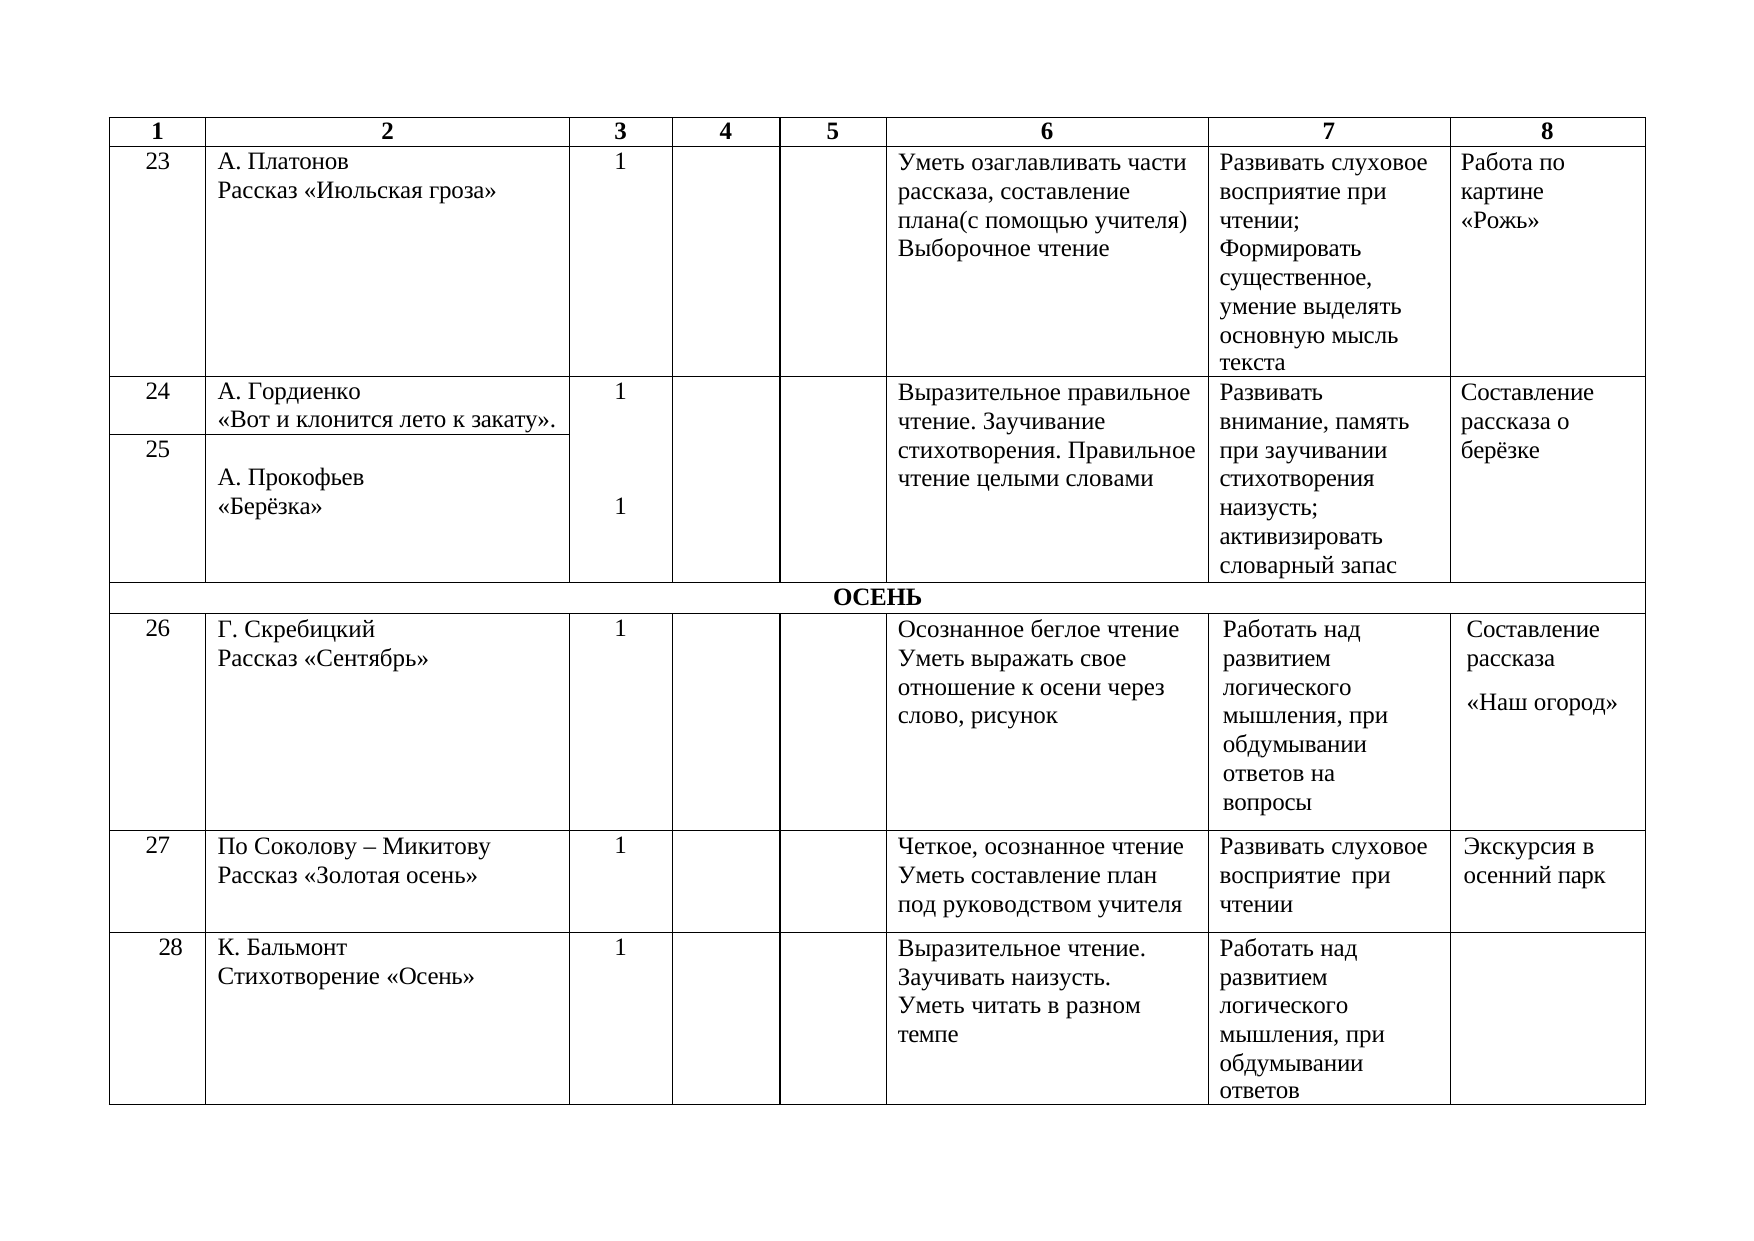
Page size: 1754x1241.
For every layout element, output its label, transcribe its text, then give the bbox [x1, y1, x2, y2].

table_cell 1 [570, 831, 672, 932]
table_cell Составление рассказа «Наш огород» [1451, 614, 1645, 830]
table_cell Составление рассказа о берёзке [1451, 377, 1645, 582]
table_cell [1451, 933, 1645, 1104]
table_cell Выразительное чтение. Заучивать наизусть. Уметь читать в разном темпе [887, 933, 1208, 1104]
table_header 2 [206, 118, 569, 146]
table_cell [673, 831, 779, 932]
table_cell Работа по картине «Рожь» [1451, 147, 1645, 376]
table_cell Экскурсия в осенний парк [1451, 831, 1645, 932]
table_cell А. Гордиенко «Вот и клонится лето к закату». [206, 377, 569, 434]
table_cell [673, 377, 779, 582]
table_cell Работать над развитием логического мышления, при обдумывании ответов [1209, 933, 1450, 1104]
table_cell [781, 933, 886, 1104]
table_header 1 [110, 118, 205, 146]
table_cell 1 [570, 933, 672, 1104]
table_cell Выразительное правильное чтение. Заучивание стихотворения. Правильное чтение целыми словами [887, 377, 1208, 582]
table_cell Развивать слуховое восприятие при чтении; Формировать существенное, умение выделять основную мысль текста [1209, 147, 1450, 376]
table_cell [781, 147, 886, 376]
table_cell 25 [110, 435, 205, 582]
table_header 6 [887, 118, 1208, 146]
table_cell К. Бальмонт Стихотворение «Осень» [206, 933, 569, 1104]
table_cell ОСЕНЬ [110, 583, 1645, 613]
table_cell [673, 933, 779, 1104]
table_header 3 [570, 118, 672, 146]
table_cell Развивать внимание, память при заучивании стихотворения наизусть; активизировать словарный запас [1209, 377, 1450, 582]
table_cell А. Платонов Рассказ «Июльская гроза» [206, 147, 569, 376]
table_cell Четкое, осознанное чтение Уметь составление план под руководством учителя [887, 831, 1208, 932]
table_cell 28 [110, 933, 205, 1104]
table_cell Осознанное беглое чтение Уметь выражать свое отношение к осени через слово, рисунок [887, 614, 1208, 830]
table_header 7 [1209, 118, 1450, 146]
table_cell Уметь озаглавливать части рассказа, составление плана(с помощью учителя) Выборочное чтение [887, 147, 1208, 376]
table_cell По Соколову – Микитову Рассказ «Золотая осень» [206, 831, 569, 932]
table_header 5 [781, 118, 886, 146]
table_cell Г. Скребицкий Рассказ «Сентябрь» [206, 614, 569, 830]
table_cell 1 [570, 614, 672, 830]
table_cell 23 [110, 147, 205, 376]
table_cell Развивать слуховое восприятие при чтении [1209, 831, 1450, 932]
table_cell 1 [570, 147, 672, 376]
table_cell [673, 614, 779, 830]
table_cell [673, 147, 779, 376]
table_cell Работать над развитием логического мышления, при обдумывании ответов на вопросы [1209, 614, 1450, 830]
table_cell [781, 377, 886, 582]
table_cell 24 [110, 377, 205, 434]
table_cell [781, 614, 886, 830]
table_cell А. Прокофьев «Берёзка» [206, 435, 569, 582]
table_cell 1 1 [570, 377, 672, 582]
table_cell [781, 831, 886, 932]
table_cell 26 [110, 614, 205, 830]
table_cell 27 [110, 831, 205, 932]
table_header 4 [673, 118, 779, 146]
table_header 8 [1451, 118, 1645, 146]
